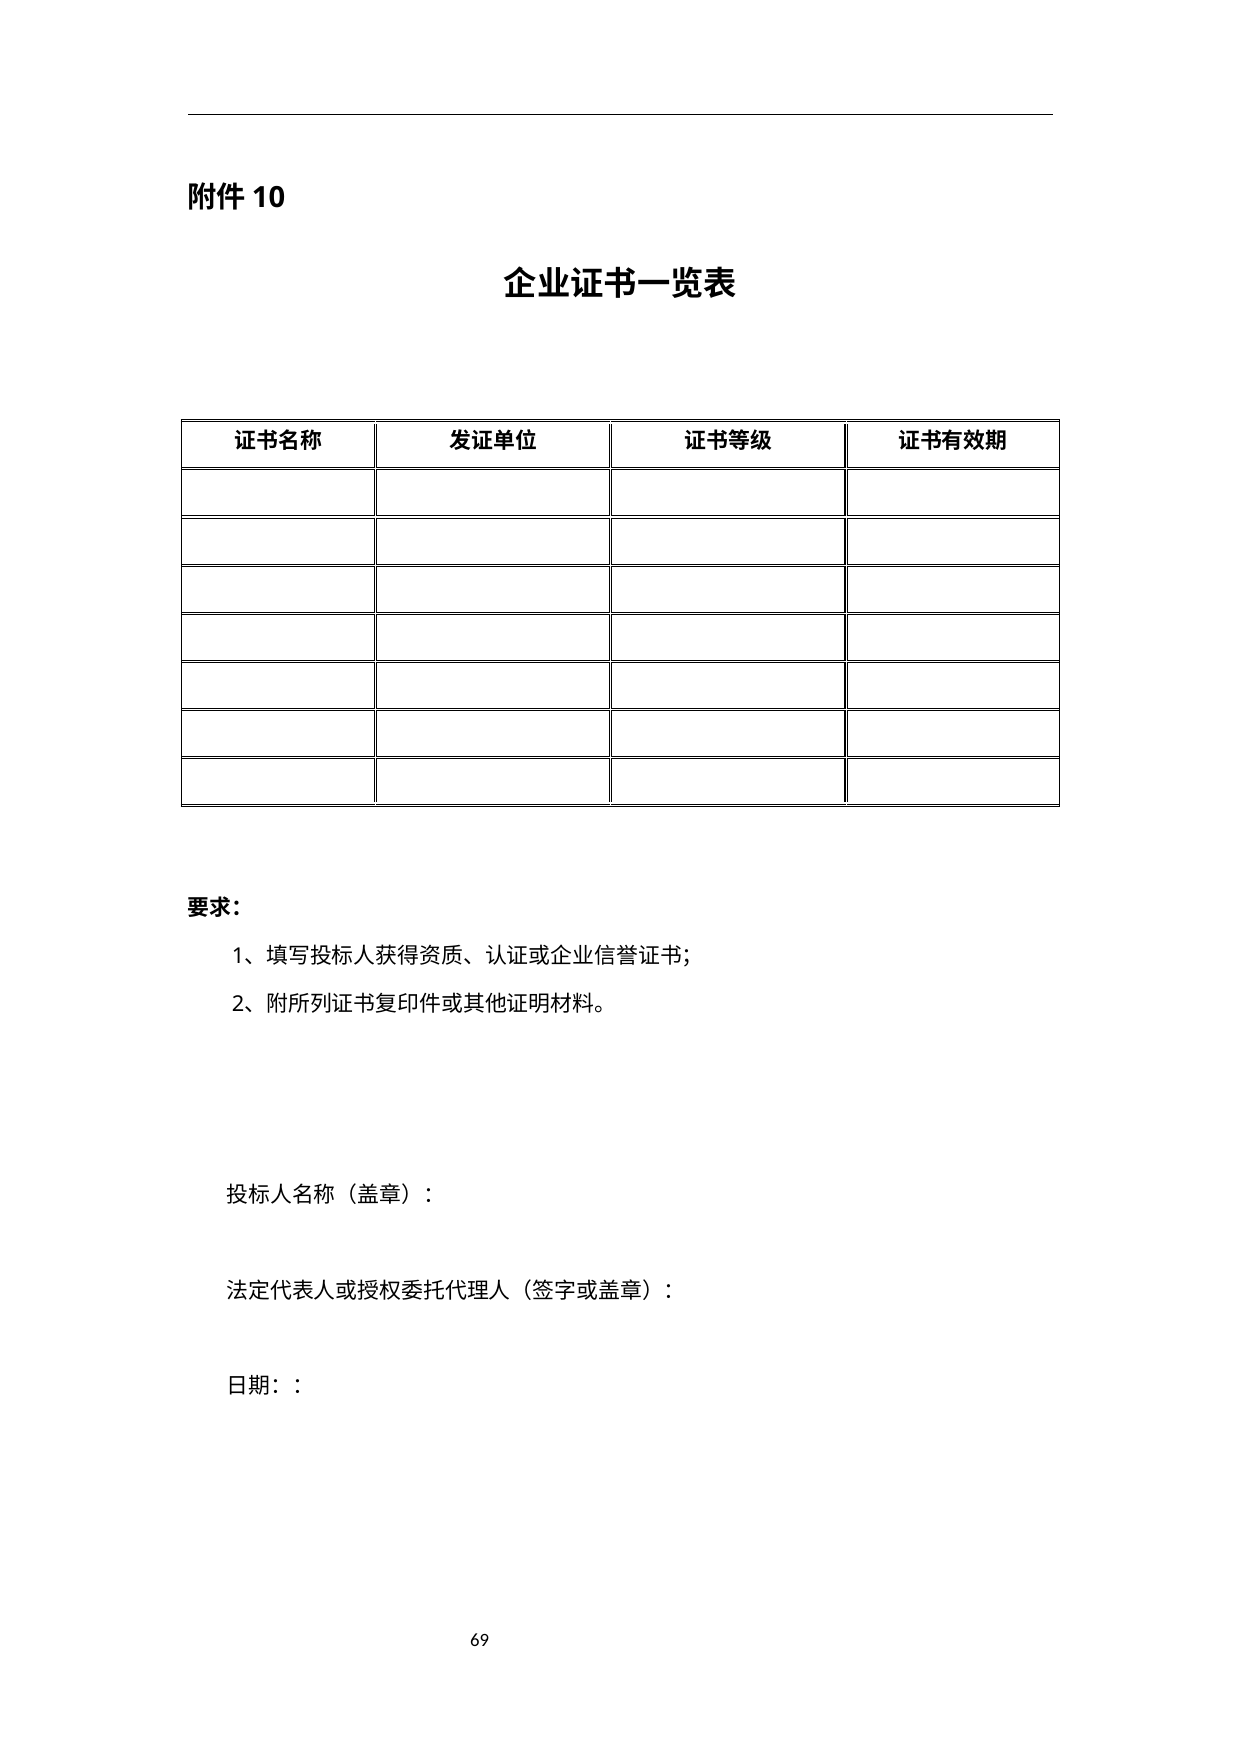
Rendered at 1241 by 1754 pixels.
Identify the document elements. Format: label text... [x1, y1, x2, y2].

table_cell [848, 711, 1059, 756]
table_cell [848, 663, 1059, 708]
table_cell [377, 615, 609, 660]
table_cell [848, 519, 1059, 563]
table_cell [612, 567, 844, 612]
table_cell [377, 663, 609, 708]
text 要求： [187, 889, 1053, 922]
table_header 证书等级 [611, 422, 846, 467]
table_cell [182, 470, 374, 515]
table_cell [182, 663, 374, 708]
table_cell [611, 759, 846, 804]
table_cell [182, 711, 374, 756]
table_cell [182, 567, 374, 612]
table_cell [612, 711, 844, 756]
table_cell [848, 470, 1059, 515]
table_cell [182, 519, 374, 563]
table_cell [182, 615, 374, 660]
table_cell [612, 663, 844, 708]
table_cell [612, 470, 844, 515]
table_cell [848, 567, 1059, 612]
text 日期：： [187, 1368, 1053, 1400]
text 1、填写投标人获得资质、认证或企业信誉证书； [187, 938, 1053, 970]
table_cell [377, 519, 609, 563]
text 投标人名称（盖章）： [187, 1176, 1053, 1209]
table_header 证书名称 [182, 422, 375, 467]
table_cell [612, 615, 844, 660]
table_cell [848, 615, 1059, 660]
table_cell [612, 519, 844, 563]
table_cell [375, 756, 611, 804]
table_cell [377, 567, 609, 612]
text 法定代表人或授权委托代理人（签字或盖章）： [187, 1272, 1053, 1305]
table_cell [846, 759, 1059, 804]
table_cell [182, 759, 375, 804]
table_header 证书有效期 [846, 422, 1059, 467]
table_cell [377, 470, 609, 515]
table_cell [377, 711, 609, 756]
text 2、附所列证书复印件或其他证明材料。 [187, 986, 1053, 1018]
table_header 发证单位 [375, 420, 611, 467]
text 企业证书一览表 [187, 248, 1053, 313]
text 附件10 [187, 162, 1053, 227]
